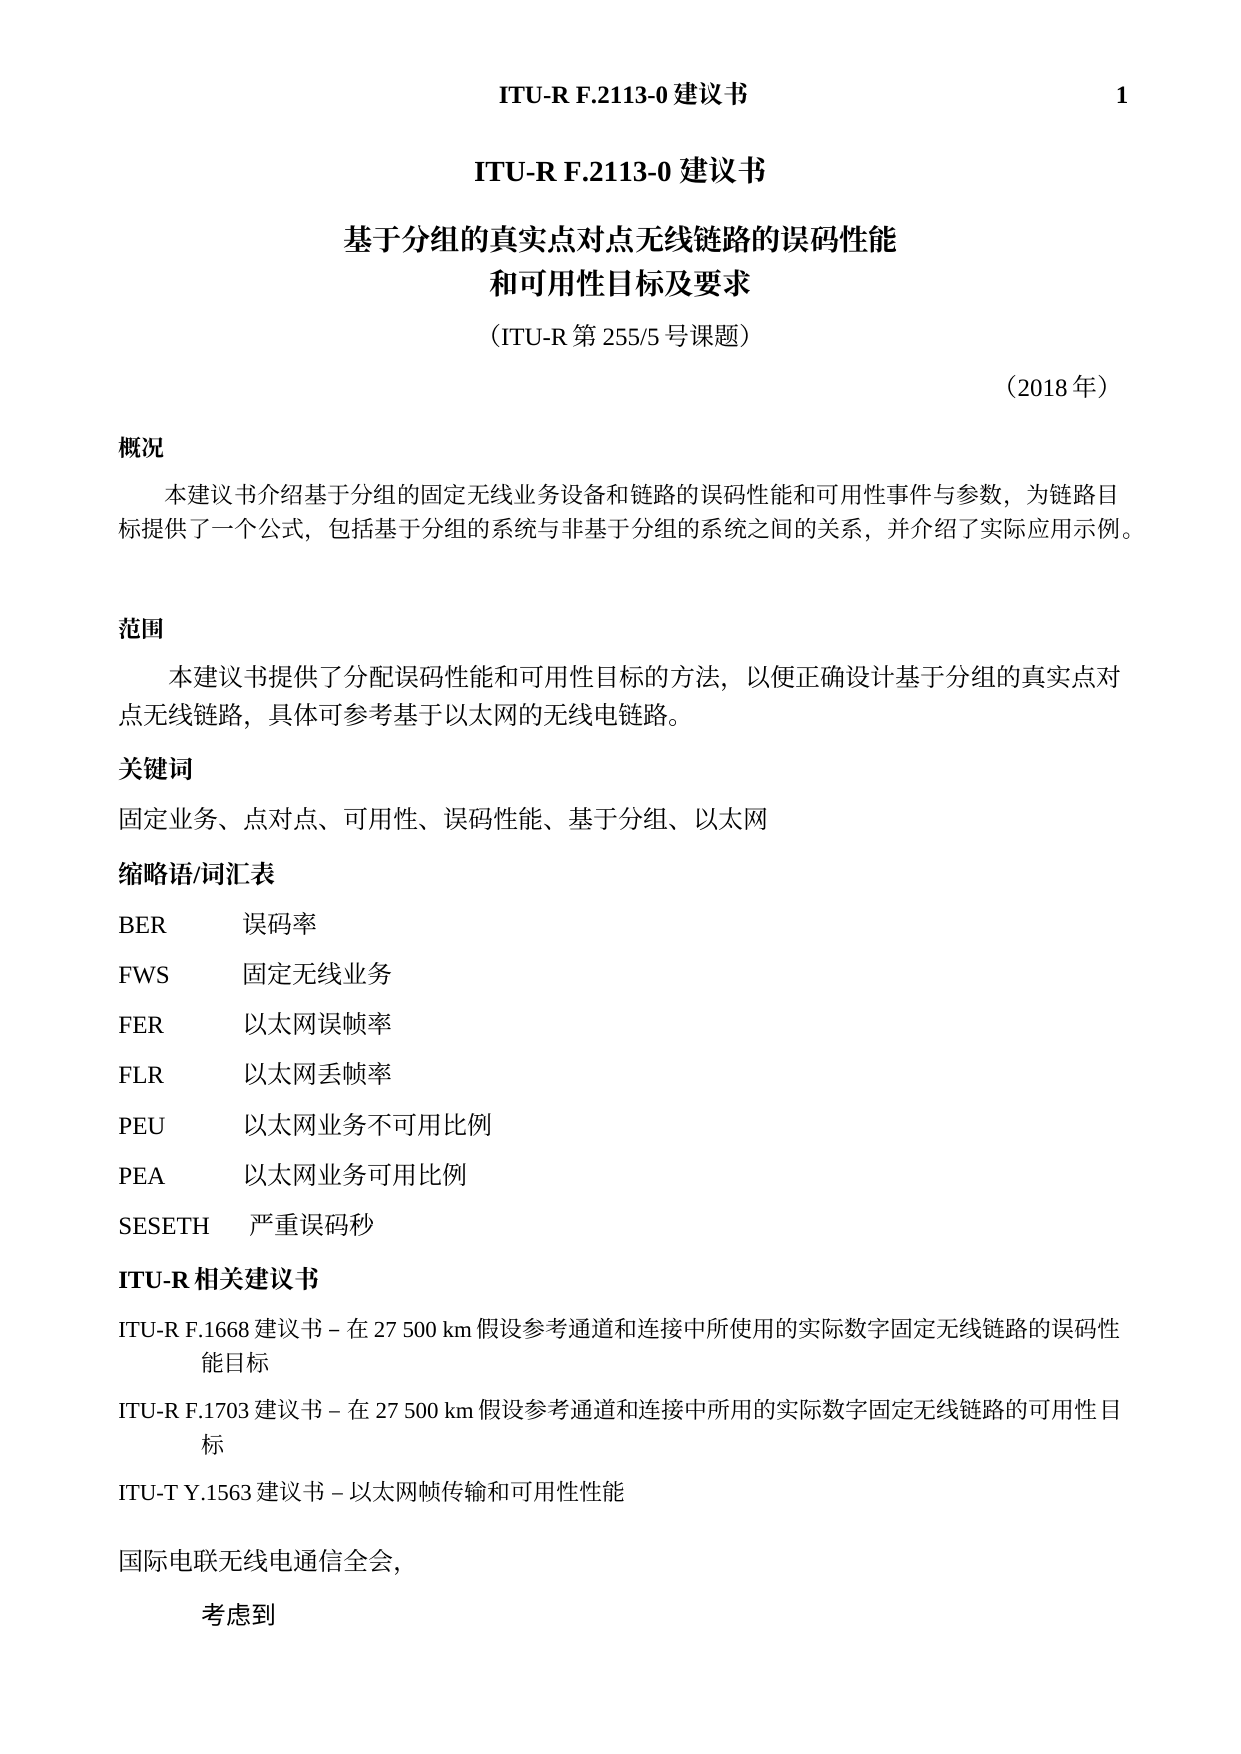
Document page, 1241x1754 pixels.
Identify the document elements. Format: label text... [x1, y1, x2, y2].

text （ITU-R第255/5号课题） [118, 317, 1122, 353]
text （2018年） [118, 367, 1122, 403]
title 基于分组的真实点对点无线链路的误码性能 和可用性目标及要求 [118, 217, 1122, 302]
title 国际电联无线电通信全会， [118, 1541, 1122, 1577]
subtitle ITU-R相关建议书 [118, 1260, 1122, 1296]
text ITU-R F.2113-0 建议书 [118, 148, 1122, 189]
subtitle 缩略语/词汇表 [118, 854, 1122, 890]
text ITU-R F.1668建议书 – 在27 500 km假设参考通道和连接中所使用的实际数字固定无线链路的误码性能目标 [118, 1310, 1122, 1378]
subtitle 范围 [118, 611, 1122, 644]
text 本建议书提供了分配误码性能和可用性目标的方法，以便正确设计基于分组的真实点对点无线链路，具体可参考基于以太网的无线电链路。 [118, 658, 1122, 731]
text PEA 以太网业务可用比例 [118, 1156, 1122, 1192]
text BER 误码率 [118, 904, 1122, 941]
subtitle 概况 [118, 430, 1122, 463]
text FER 以太网误帧率 [118, 1005, 1122, 1041]
text 固定业务、点对点、可用性、误码性能、基于分组、以太网 [118, 800, 1122, 836]
subtitle 关键词 [118, 750, 1122, 786]
text SESETH 严重误码秒 [118, 1206, 1122, 1242]
text 考虑到 [201, 1596, 1122, 1632]
text FLR 以太网丢帧率 [118, 1055, 1122, 1091]
text PEU 以太网业务不可用比例 [118, 1105, 1122, 1141]
text ITU-R F.1703建议书 – 在27 500 km假设参考通道和连接中所用的实际数字固定无线链路的可用性目标 [118, 1392, 1122, 1459]
text FWS 固定无线业务 [118, 955, 1122, 991]
text 本建议书介绍基于分组的固定无线业务设备和链路的误码性能和可用性事件与参数，为链路目标提供了一个公式，包括基于分组的系统与非基于分组的系统之间的关系，并介绍了实际应用示例。 [118, 477, 1122, 572]
text ITU-T Y.1563建议书 – 以太网帧传输和可用性性能 [118, 1474, 1122, 1507]
